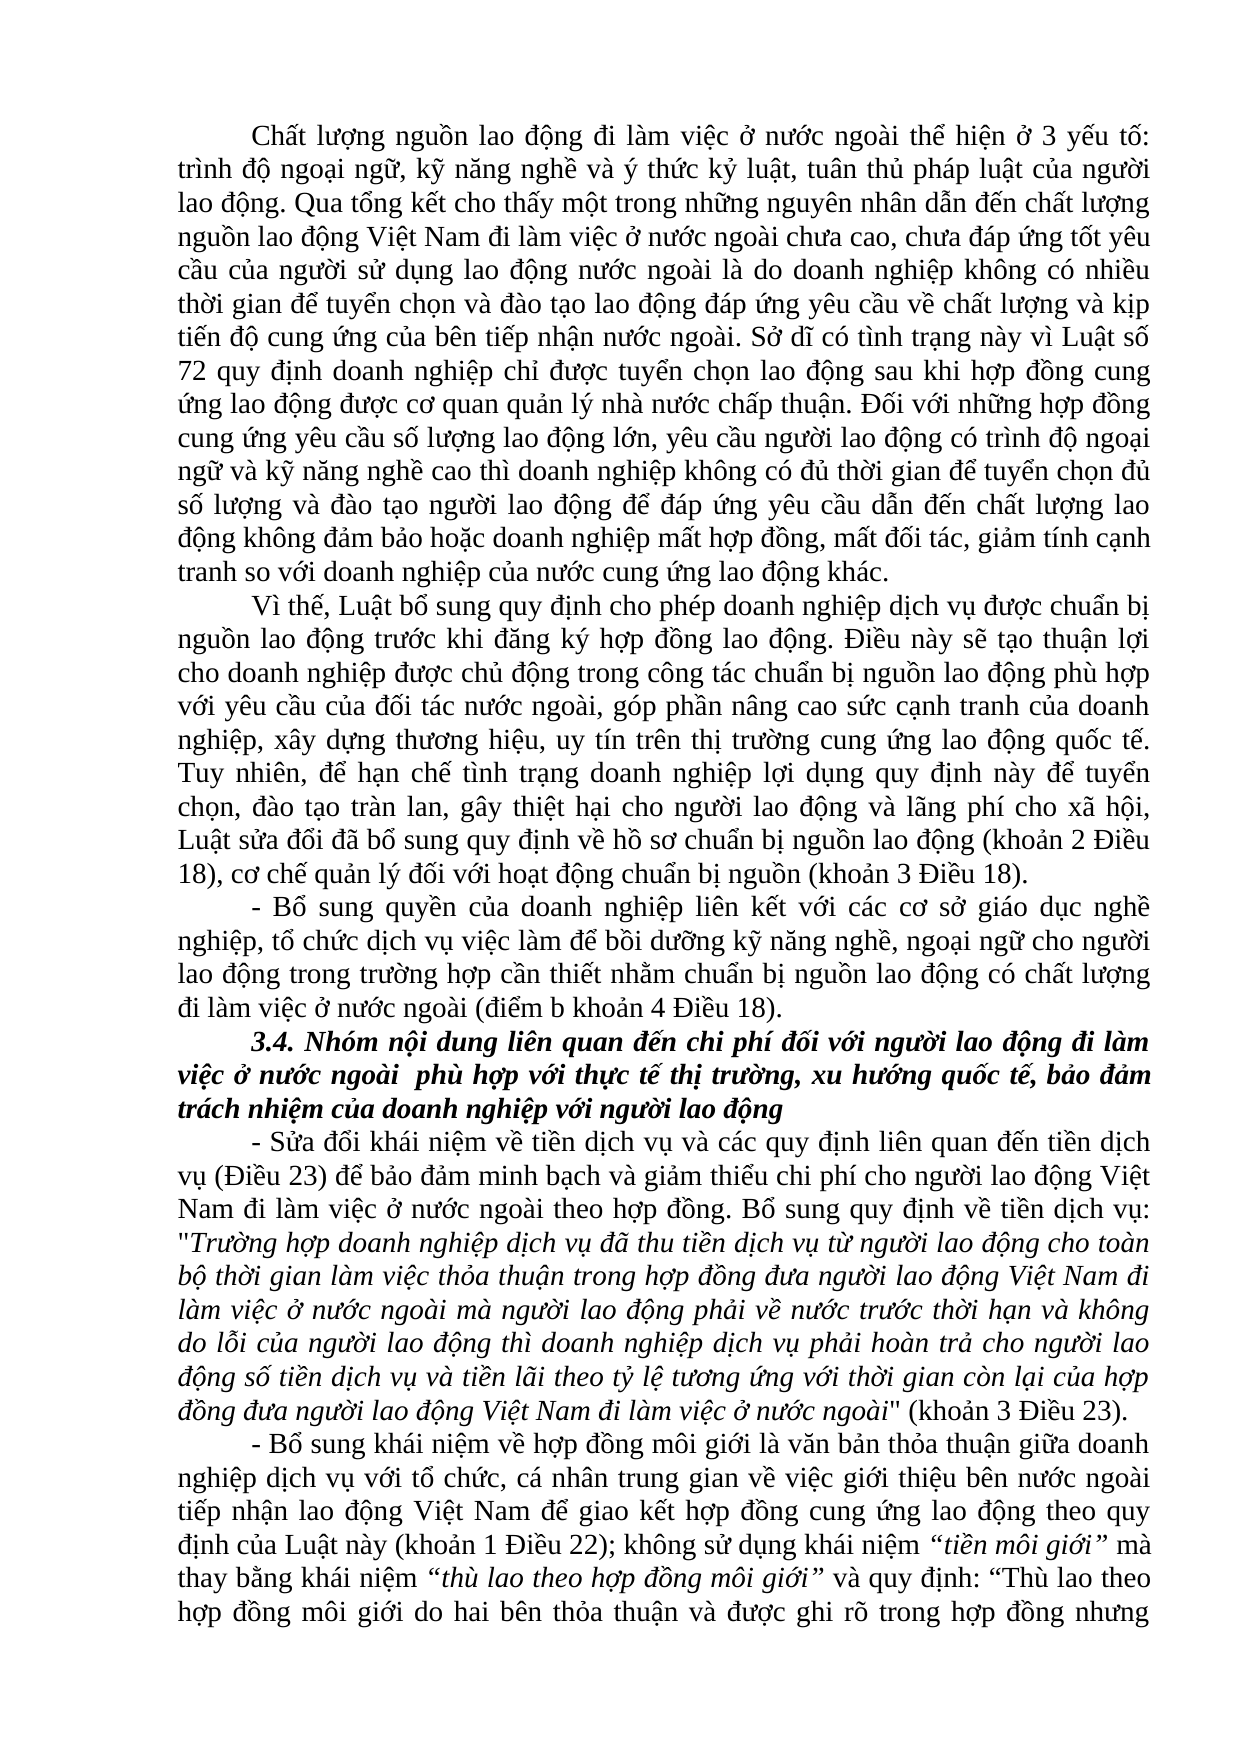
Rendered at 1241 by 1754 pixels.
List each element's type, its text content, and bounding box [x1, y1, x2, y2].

text Chất lượng nguồn lao động đi làm việc ở nước ngoài thể hiện ở 3 yếu tố: trình độ ngoại ngữ, kỹ năng nghề và ý thức kỷ luật, tuân thủ pháp luật của người lao động. Qua tổng kết cho thấy một trong những nguyên nhân dẫn đến chất lượng nguồn lao động Việt Nam đi làm việc ở nước ngoài chưa cao, chưa đáp ứng tốt yêu cầu của người sử dụng lao động nước ngoài là do doanh nghiệp không có nhiều thời gian để tuyển chọn và đào tạo lao động đáp ứng yêu cầu về chất lượng và kịp tiến độ cung ứng của bên tiếp nhận nước ngoài. Sở dĩ có tình trạng này vì Luật số 72 quy định doanh nghiệp chỉ được tuyển chọn lao động sau khi hợp đồng cung ứng lao động được cơ quan quản lý nhà nước chấp thuận. Đối với những hợp đồng cung ứng yêu cầu số lượng lao động lớn, yêu cầu người lao động có trình độ ngoại ngữ và kỹ năng nghề cao thì doanh nghiệp không có đủ thời gian để tuyển chọn đủ số lượng và đào tạo người lao động để đáp ứng yêu cầu dẫn đến chất lượng lao động không đảm bảo hoặc doanh nghiệp mất hợp đồng, mất đối tác, giảm tính cạnh tranh so với doanh nghiệp của nước cung ứng lao động khác. [177, 118, 1152, 588]
text - Bổ sung quyền của doanh nghiệp liên kết với các cơ sở giáo dục nghề nghiệp, tổ chức dịch vụ việc làm để bồi dưỡng kỹ năng nghề, ngoại ngữ cho người lao động trong trường hợp cần thiết nhằm chuẩn bị nguồn lao động có chất lượng đi làm việc ở nước ngoài (điểm b khoản 4 Điều 18). [177, 889, 1152, 1024]
text - Sửa đổi khái niệm về tiền dịch vụ và các quy định liên quan đến tiền dịch vụ (Điều 23) để bảo đảm minh bạch và giảm thiểu chi phí cho người lao động Việt Nam đi làm việc ở nước ngoài theo hợp đồng. Bổ sung quy định về tiền dịch vụ: "Trường hợp doanh nghiệp dịch vụ đã thu tiền dịch vụ từ người lao động cho toàn bộ thời gian làm việc thỏa thuận trong hợp đồng đưa người lao động Việt Nam đi làm việc ở nước ngoài mà người lao động phải về nước trước thời hạn và không do lỗi của người lao động thì doanh nghiệp dịch vụ phải hoàn trả cho người lao động số tiền dịch vụ và tiền lãi theo tỷ lệ tương ứng với thời gian còn lại của hợp đồng đưa người lao động Việt Nam đi làm việc ở nước ngoài" (khoản 3 Điều 23). [177, 1124, 1152, 1426]
text 3.4. Nhóm nội dung liên quan đến chi phí đối với người lao động đi làm việc ở nước ngoài phù hợp với thực tế thị trường, xu hướng quốc tế, bảo đảm trách nhiệm của doanh nghiệp với người lao động [177, 1024, 1152, 1124]
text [177, 1426, 1152, 1627]
text Vì thế, Luật bổ sung quy định cho phép doanh nghiệp dịch vụ được chuẩn bị nguồn lao động trước khi đăng ký hợp đồng lao động. Điều này sẽ tạo thuận lợi cho doanh nghiệp được chủ động trong công tác chuẩn bị nguồn lao động phù hợp với yêu cầu của đối tác nước ngoài, góp phần nâng cao sức cạnh tranh của doanh nghiệp, xây dựng thương hiệu, uy tín trên thị trường cung ứng lao động quốc tế. Tuy nhiên, để hạn chế tình trạng doanh nghiệp lợi dụng quy định này để tuyển chọn, đào tạo tràn lan, gây thiệt hại cho người lao động và lãng phí cho xã hội, Luật sửa đổi đã bổ sung quy định về hồ sơ chuẩn bị nguồn lao động (khoản 2 Điều 18), cơ chế quản lý đối với hoạt động chuẩn bị nguồn (khoản 3 Điều 18). [177, 588, 1152, 889]
